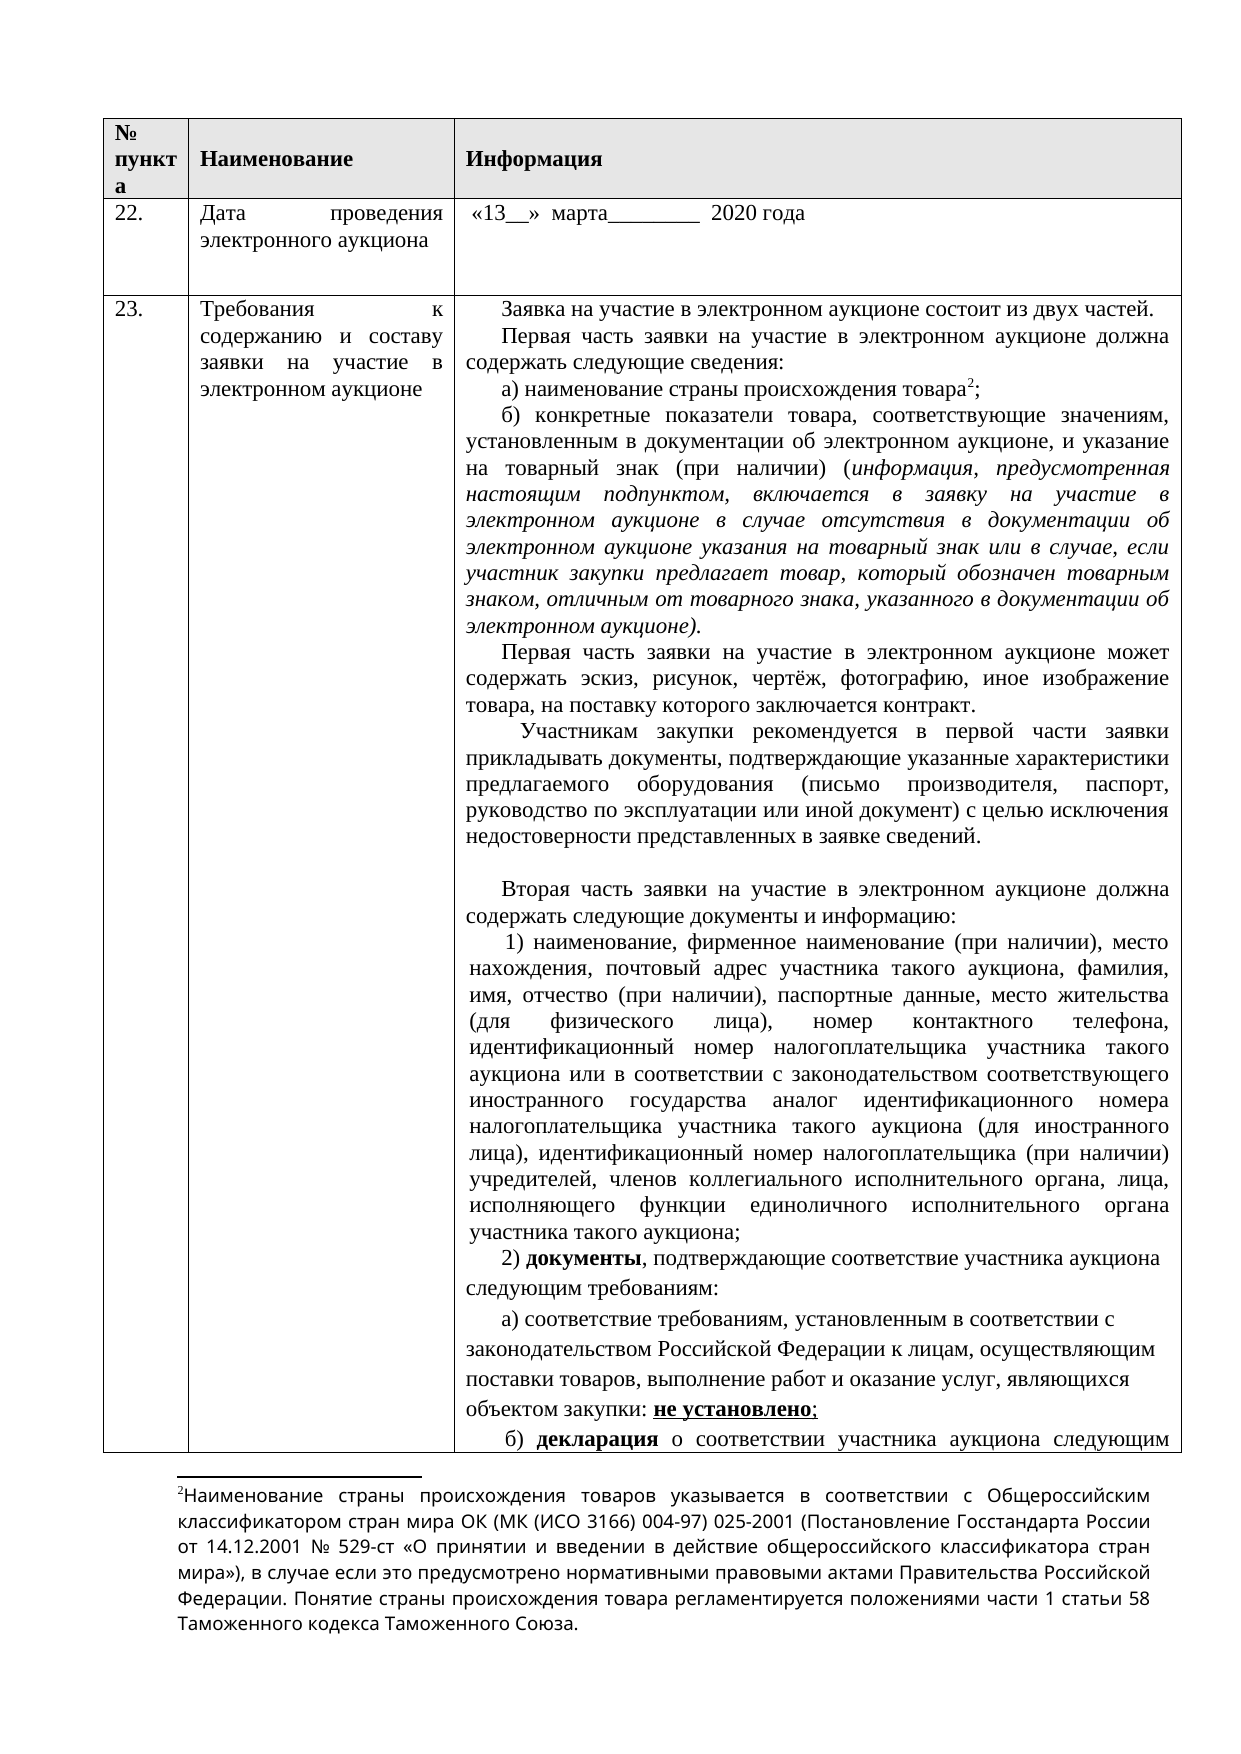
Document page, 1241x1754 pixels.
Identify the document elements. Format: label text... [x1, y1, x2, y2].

table_cell «13__» марта________ 2020 года [455, 199, 1181, 294]
table_cell Дата проведения электронного аукциона [189, 199, 454, 294]
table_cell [455, 296, 1181, 1452]
table_header Информация [455, 119, 1181, 198]
table_cell [104, 296, 188, 1452]
table_header Наименование [189, 119, 454, 198]
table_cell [189, 296, 454, 1452]
table_cell [104, 199, 188, 294]
table_header № пункта [104, 119, 188, 198]
